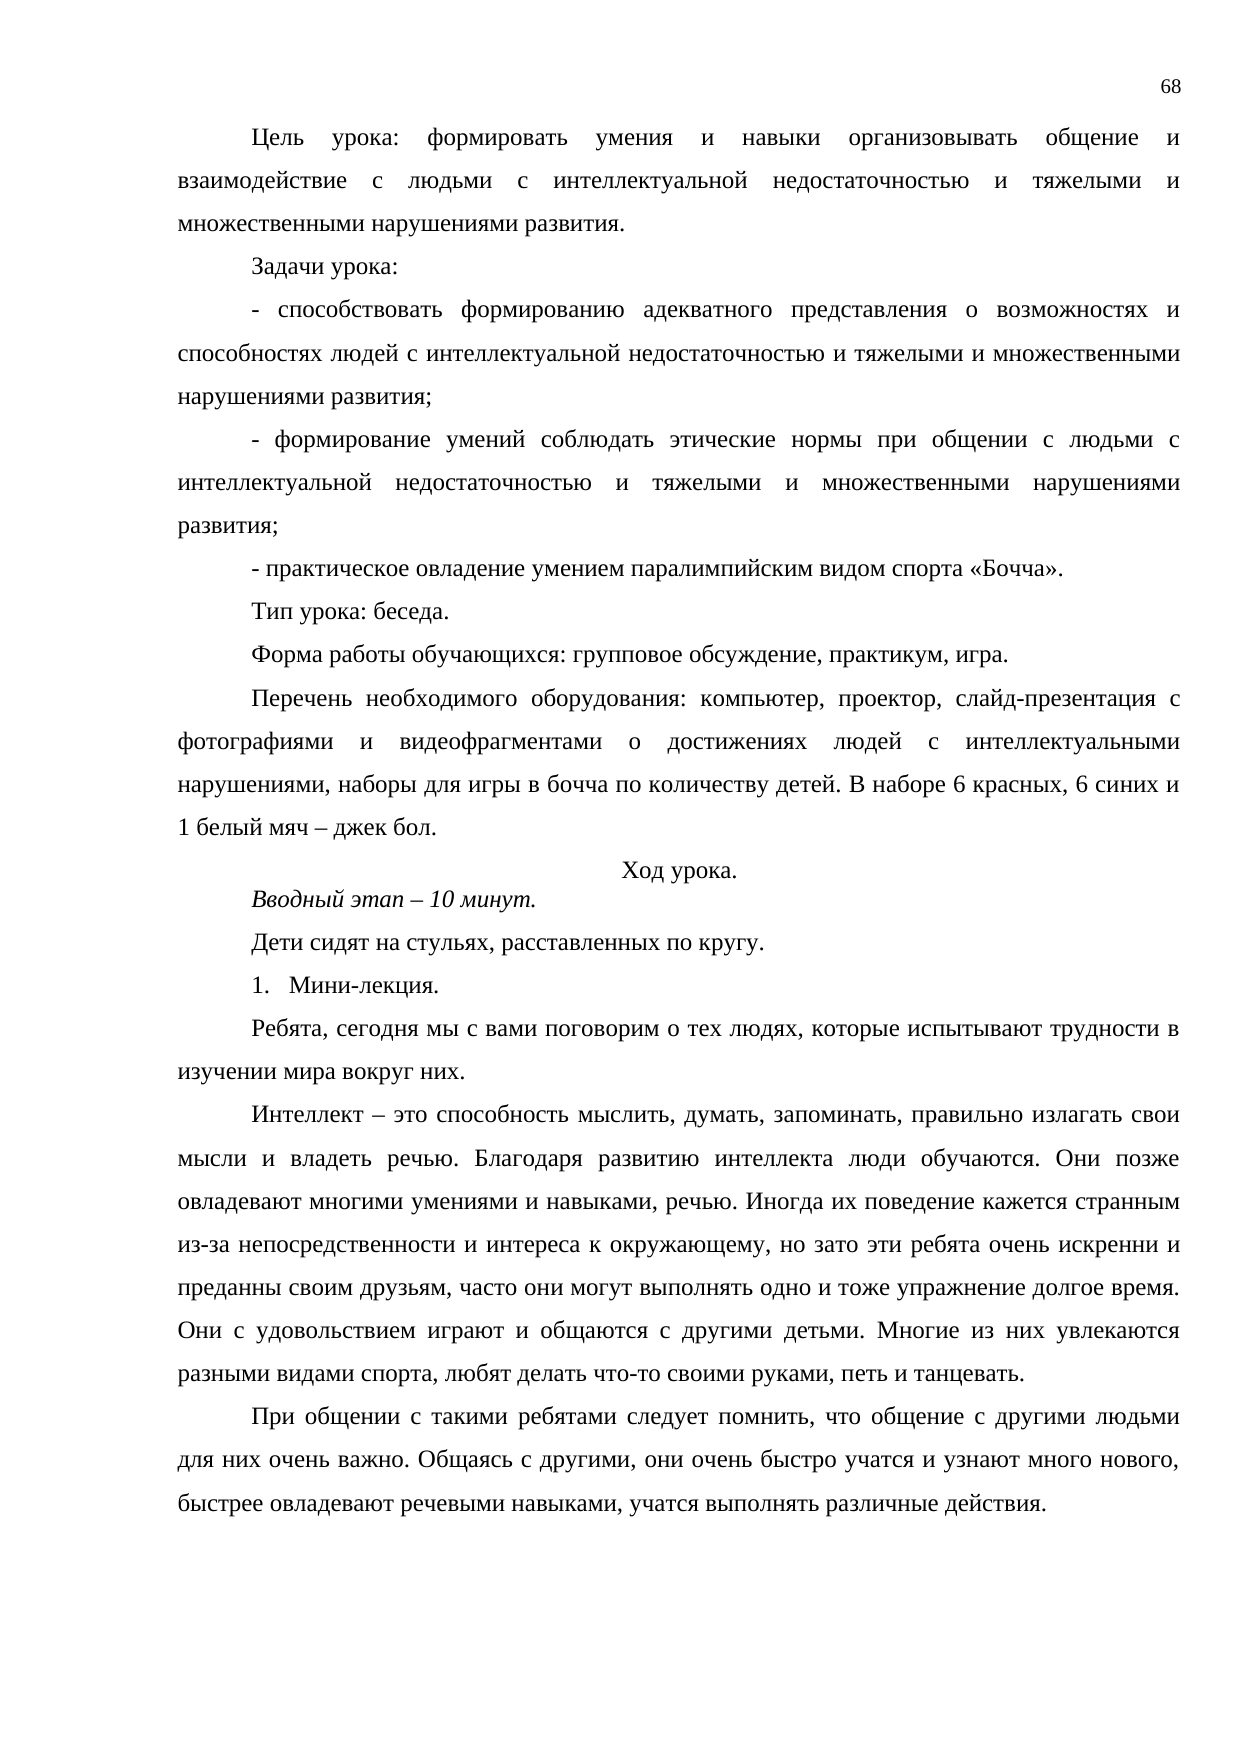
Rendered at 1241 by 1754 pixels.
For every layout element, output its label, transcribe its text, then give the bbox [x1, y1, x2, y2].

text Цель урока: формировать умения и навыки организовывать общение и взаимодействие с людьми с интеллектуальной недостаточностью и тяжелыми и множественными нарушениями развития. [177, 122, 1181, 237]
text Перечень необходимого оборудования: компьютер, проектор, слайд-презентация с фотографиями и видеофрагментами о достижениях людей с интеллектуальными нарушениями, наборы для игры в бочча по количеству детей. В наборе 6 красных, 6 синих и 1 белый мяч – джек бол. [177, 683, 1181, 841]
text Вводный этап – 10 минут. [177, 884, 1181, 913]
text - практическое овладение умением паралимпийским видом спорта «Бочча». [177, 553, 1181, 582]
text Форма работы обучающихся: групповое обсуждение, практикум, игра. [177, 639, 1181, 668]
text Интеллект – это способность мыслить, думать, запоминать, правильно излагать свои мысли и владеть речью. Благодаря развитию интеллекта люди обучаются. Они позже овладевают многими умениями и навыками, речью. Иногда их поведение кажется странным из-за непосредственности и интереса к окружающему, но зато эти ребята очень искренни и преданны своим друзьям, часто они могут выполнять одно и тоже упражнение долгое время. Они с удовольствием играют и общаются с другими детьми. Многие из них увлекаются разными видами спорта, любят делать что-то своими руками, петь и танцевать. [177, 1099, 1181, 1387]
text При общении с такими ребятами следует помнить, что общение с другими людьми для них очень важно. Общаясь с другими, они очень быстро учатся и узнают много нового, быстрее овладевают речевыми навыками, учатся выполнять различные действия. [177, 1401, 1181, 1516]
text Ребята, сегодня мы с вами поговорим о тех людях, которые испытывают трудности в изучении мира вокруг них. [177, 1013, 1181, 1085]
text Дети сидят на стульях, расставленных по кругу. [251, 927, 1181, 956]
text Ход урока. [177, 855, 1181, 884]
text - формирование умений соблюдать этические нормы при общении с людьми с интеллектуальной недостаточностью и тяжелыми и множественными нарушениями развития; [177, 424, 1181, 539]
text Тип урока: беседа. [177, 596, 1181, 625]
text Задачи урока: [177, 251, 1181, 280]
list Мини-лекция. [251, 970, 1181, 999]
text - способствовать формированию адекватного представления о возможностях и способностях людей с интеллектуальной недостаточностью и тяжелыми и множественными нарушениями развития; [177, 294, 1181, 409]
